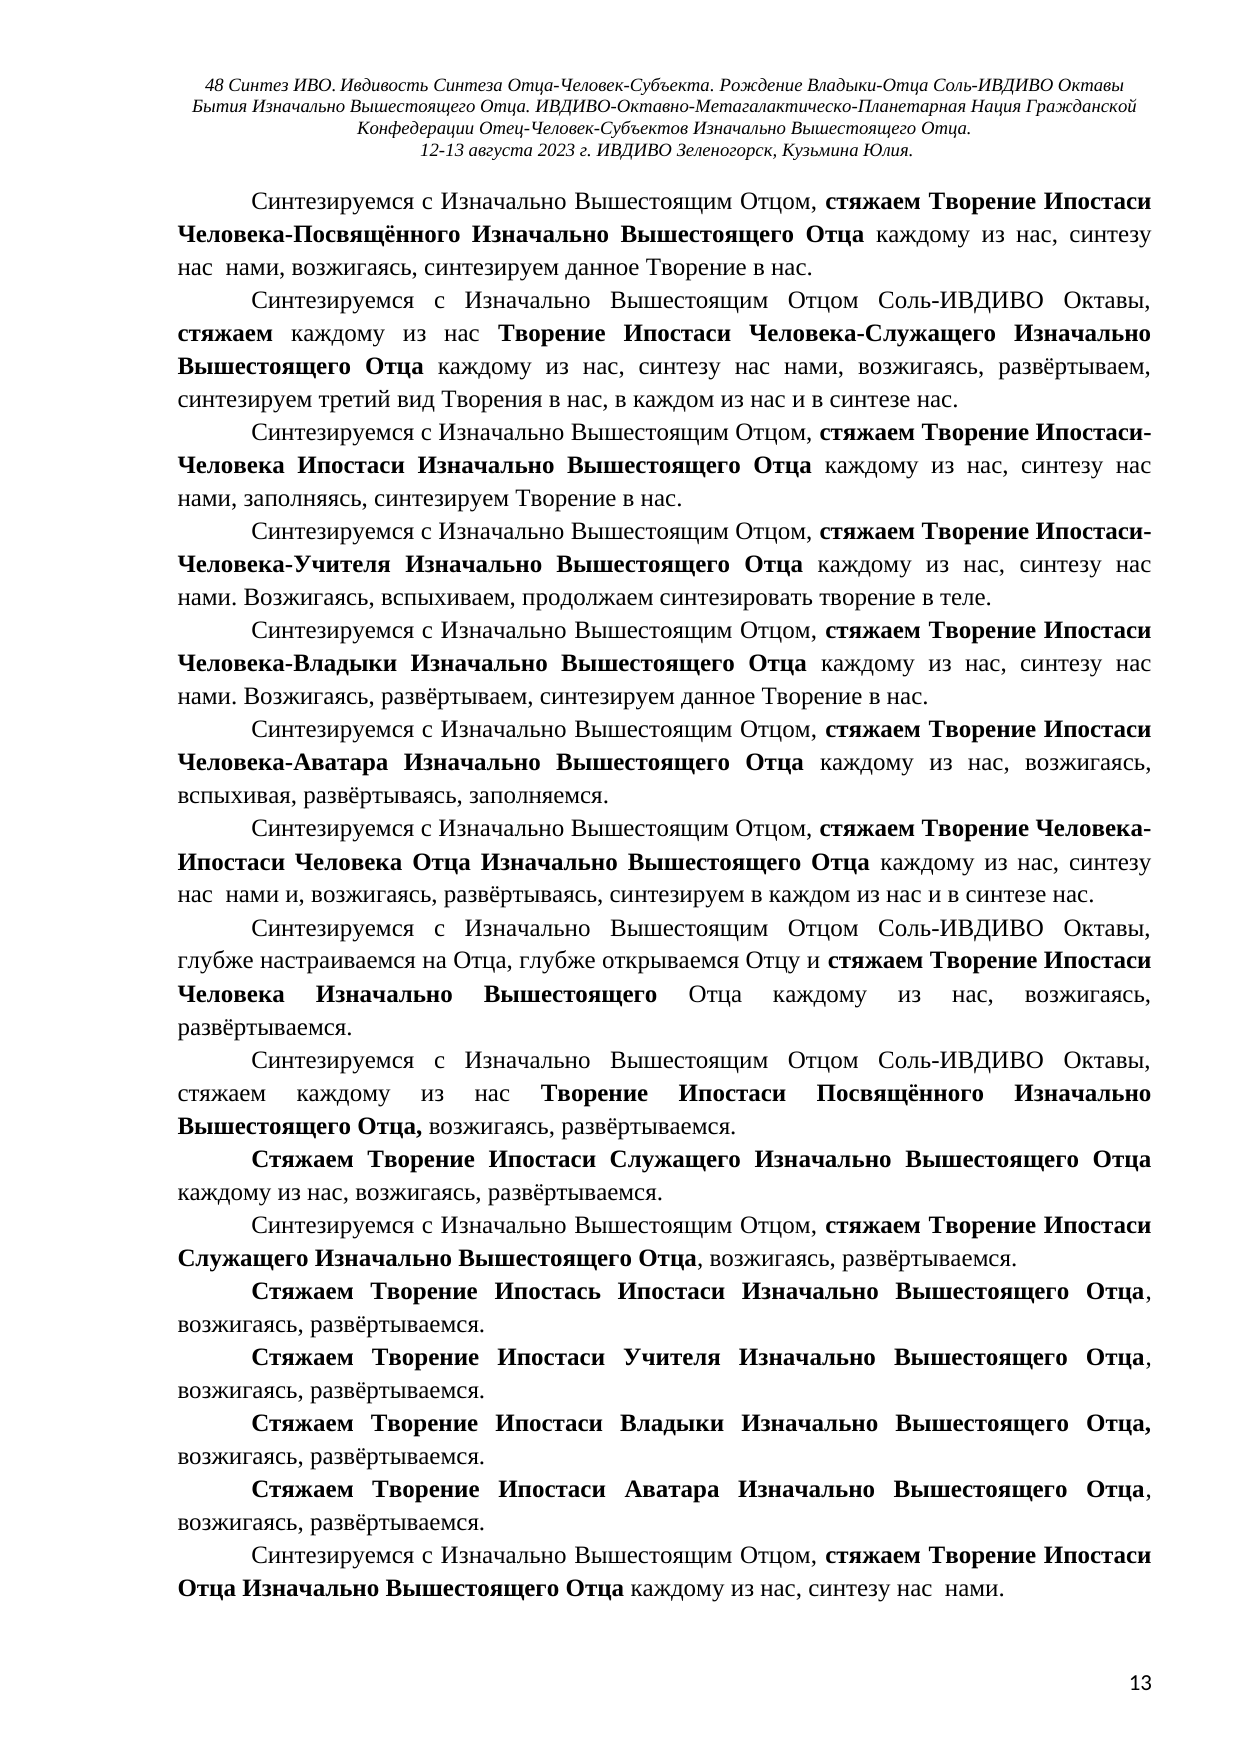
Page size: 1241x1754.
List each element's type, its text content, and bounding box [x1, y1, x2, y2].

text Стяжаем Творение Ипостаси Служащего Изначально Вышестоящего Отца каждому из нас, возжигаясь, развёртываемся. [177, 1144, 1152, 1206]
text Синтезируемся с Изначально Вышестоящим Отцом, стяжаем Творение Ипостаси Человека-Владыки Изначально Вышестоящего Отца каждому из нас, синтезу нас нами. Возжигаясь, развёртываем, синтезируем данное Творение в нас. [177, 615, 1152, 710]
text Синтезируемся с Изначально Вышестоящим Отцом, стяжаем Творение Человека-Ипостаси Человека Отца Изначально Вышестоящего Отца каждому из нас, синтезу нас нами и, возжигаясь, развёртываясь, синтезируем в каждом из нас и в синтезе нас. [177, 813, 1152, 908]
text Синтезируемся с Изначально Вышестоящим Отцом, стяжаем Творение Ипостаси Человека-Аватара Изначально Вышестоящего Отца каждому из нас, возжигаясь, вспыхивая, развёртываясь, заполняемся. [177, 714, 1152, 809]
text Стяжаем Творение Ипостаси Аватара Изначально Вышестоящего Отца, возжигаясь, развёртываемся. [177, 1474, 1152, 1536]
text Синтезируемся с Изначально Вышестоящим Отцом Соль-ИВДИВО Октавы, стяжаем каждому из нас Творение Ипостаси Посвящённого Изначально Вышестоящего Отца, возжигаясь, развёртываемся. [177, 1045, 1152, 1139]
text Стяжаем Творение Ипостась Ипостаси Изначально Вышестоящего Отца, возжигаясь, развёртываемся. [177, 1276, 1152, 1338]
text Синтезируемся с Изначально Вышестоящим Отцом, стяжаем Творение Ипостаси-Человека-Учителя Изначально Вышестоящего Отца каждому из нас, синтезу нас нами. Возжигаясь, вспыхиваем, продолжаем синтезировать творение в теле. [177, 516, 1152, 611]
text Синтезируемся с Изначально Вышестоящим Отцом, стяжаем Творение Ипостаси-Человека Ипостаси Изначально Вышестоящего Отца каждому из нас, синтезу нас нами, заполняясь, синтезируем Творение в нас. [177, 417, 1152, 512]
text Синтезируемся с Изначально Вышестоящим Отцом, стяжаем Творение Ипостаси Отца Изначально Вышестоящего Отца каждому из нас, синтезу нас нами. [177, 1540, 1152, 1602]
text Синтезируемся с Изначально Вышестоящим Отцом Соль-ИВДИВО Октавы, стяжаем каждому из нас Творение Ипостаси Человека-Служащего Изначально Вышестоящего Отца каждому из нас, синтезу нас нами, возжигаясь, развёртываем, синтезируем третий вид Творения в нас, в каждом из нас и в синтезе нас. [177, 285, 1152, 413]
text Синтезируемся с Изначально Вышестоящим Отцом, стяжаем Творение Ипостаси Служащего Изначально Вышестоящего Отца, возжигаясь, развёртываемся. [177, 1210, 1152, 1272]
text Синтезируемся с Изначально Вышестоящим Отцом, стяжаем Творение Ипостаси Человека-Посвящённого Изначально Вышестоящего Отца каждому из нас, синтезу нас нами, возжигаясь, синтезируем данное Творение в нас. [177, 186, 1152, 281]
text Стяжаем Творение Ипостаси Учителя Изначально Вышестоящего Отца, возжигаясь, развёртываемся. [177, 1342, 1152, 1404]
text Стяжаем Творение Ипостаси Владыки Изначально Вышестоящего Отца, возжигаясь, развёртываемся. [177, 1408, 1152, 1470]
text Синтезируемся с Изначально Вышестоящим Отцом Соль-ИВДИВО Октавы, глубже настраиваемся на Отца, глубже открываемся Отцу и стяжаем Творение Ипостаси Человека Изначально Вышестоящего Отца каждому из нас, возжигаясь, развёртываемся. [177, 913, 1152, 1040]
